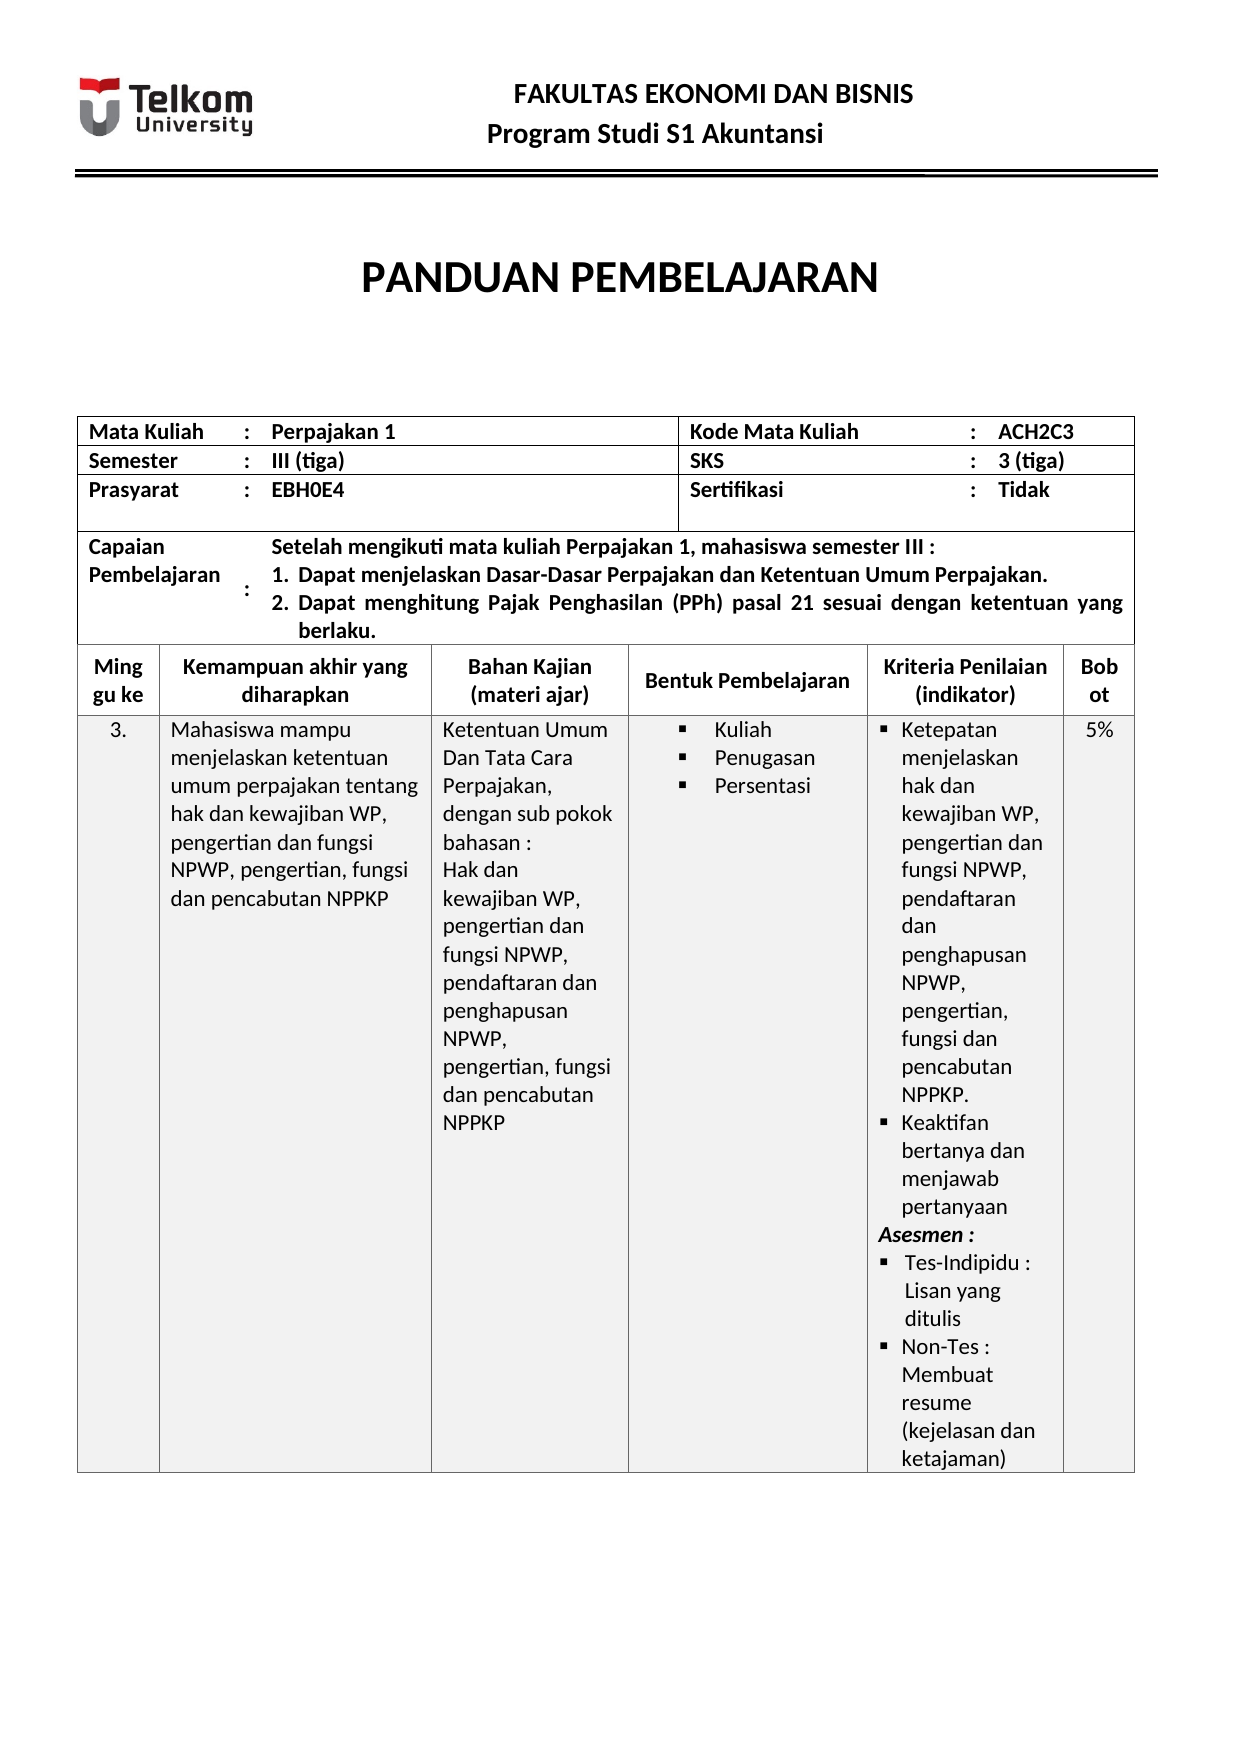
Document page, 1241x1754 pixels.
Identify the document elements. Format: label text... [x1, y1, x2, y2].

table_cell Tidak [987, 475, 1134, 531]
table_cell Capaian Pembelajaran [78, 532, 232, 644]
table_cell Kriteria Penilaian (indikator) [868, 645, 1063, 714]
table_cell Bentuk Pembelajaran [629, 645, 867, 714]
table_cell Ketentuan Umum Dan Tata Cara Perpajakan, dengan sub pokok bahasan : Hak dan kewajiban WP, pengertian dan fungsi NPWP, pendaftaran dan penghapusan NPWP, pengertian, fungsi dan pencabutan NPPKP [432, 716, 628, 1472]
table_cell Kuliah Penugasan Persentasi [629, 716, 867, 1472]
table_cell 3 (tiga) [987, 446, 1134, 474]
table_cell Bahan Kajian (materi ajar) [432, 645, 628, 714]
table_cell : [232, 475, 260, 531]
table_cell III (tiga) [260, 446, 678, 474]
table_cell Sertifikasi [679, 475, 959, 531]
table_cell Setelah mengikuti mata kuliah Perpajakan 1, mahasiswa semester III : Dapat menjelaskan Dasar-Dasar Perpajakan dan Ketentuan Umum Perpajakan. Dapat menghitung Pajak Penghasilan (PPh) pasal 21 sesuai dengan ketentuan yang berlaku. [260, 532, 1134, 644]
text PANDUAN PEMBELAJARAN [75, 248, 1165, 304]
table_cell : [232, 446, 260, 474]
table_cell EBH0E4 [260, 475, 678, 531]
table_cell : [959, 446, 987, 474]
table_cell SKS [679, 446, 959, 474]
table_cell Ketepatan menjelaskan hak dan kewajiban WP, pengertian dan fungsi NPWP, pendaftaran dan penghapusan NPWP, pengertian, fungsi dan pencabutan NPPKP. Keaktifan bertanya dan menjawab pertanyaan Asesmen : Tes-Indipidu : Lisan yang ditulis Non-Tes : Membuat resume (kejelasan dan ketajaman) [868, 716, 1063, 1472]
table_cell Minggu ke [78, 645, 159, 714]
table_header Kode Mata Kuliah [679, 417, 959, 445]
table_header ACH2C3 [987, 417, 1134, 445]
table_cell : [232, 532, 260, 644]
table_header Perpajakan 1 [260, 417, 678, 445]
table_cell 5% [1064, 716, 1134, 1472]
table_cell Bobot [1064, 645, 1134, 714]
table_header : [959, 417, 987, 445]
table_cell Semester [78, 446, 232, 474]
text FAKULTAS EKONOMI DAN BISNIS [503, 75, 1165, 111]
picture [76, 75, 254, 139]
table_cell : [959, 475, 987, 531]
table_header Mata Kuliah [78, 417, 232, 445]
table_header : [232, 417, 260, 445]
table_cell Kemampuan akhir yang diharapkan [160, 645, 431, 714]
table_cell Mahasiswa mampu menjelaskan ketentuan umum perpajakan tentang hak dan kewajiban WP, pengertian dan fungsi NPWP, pengertian, fungsi dan pencabutan NPPKP [160, 716, 431, 1472]
text Program Studi S1 Akuntansi [474, 115, 1165, 151]
table_cell 3. [78, 716, 159, 1472]
table_cell Prasyarat [78, 475, 232, 531]
